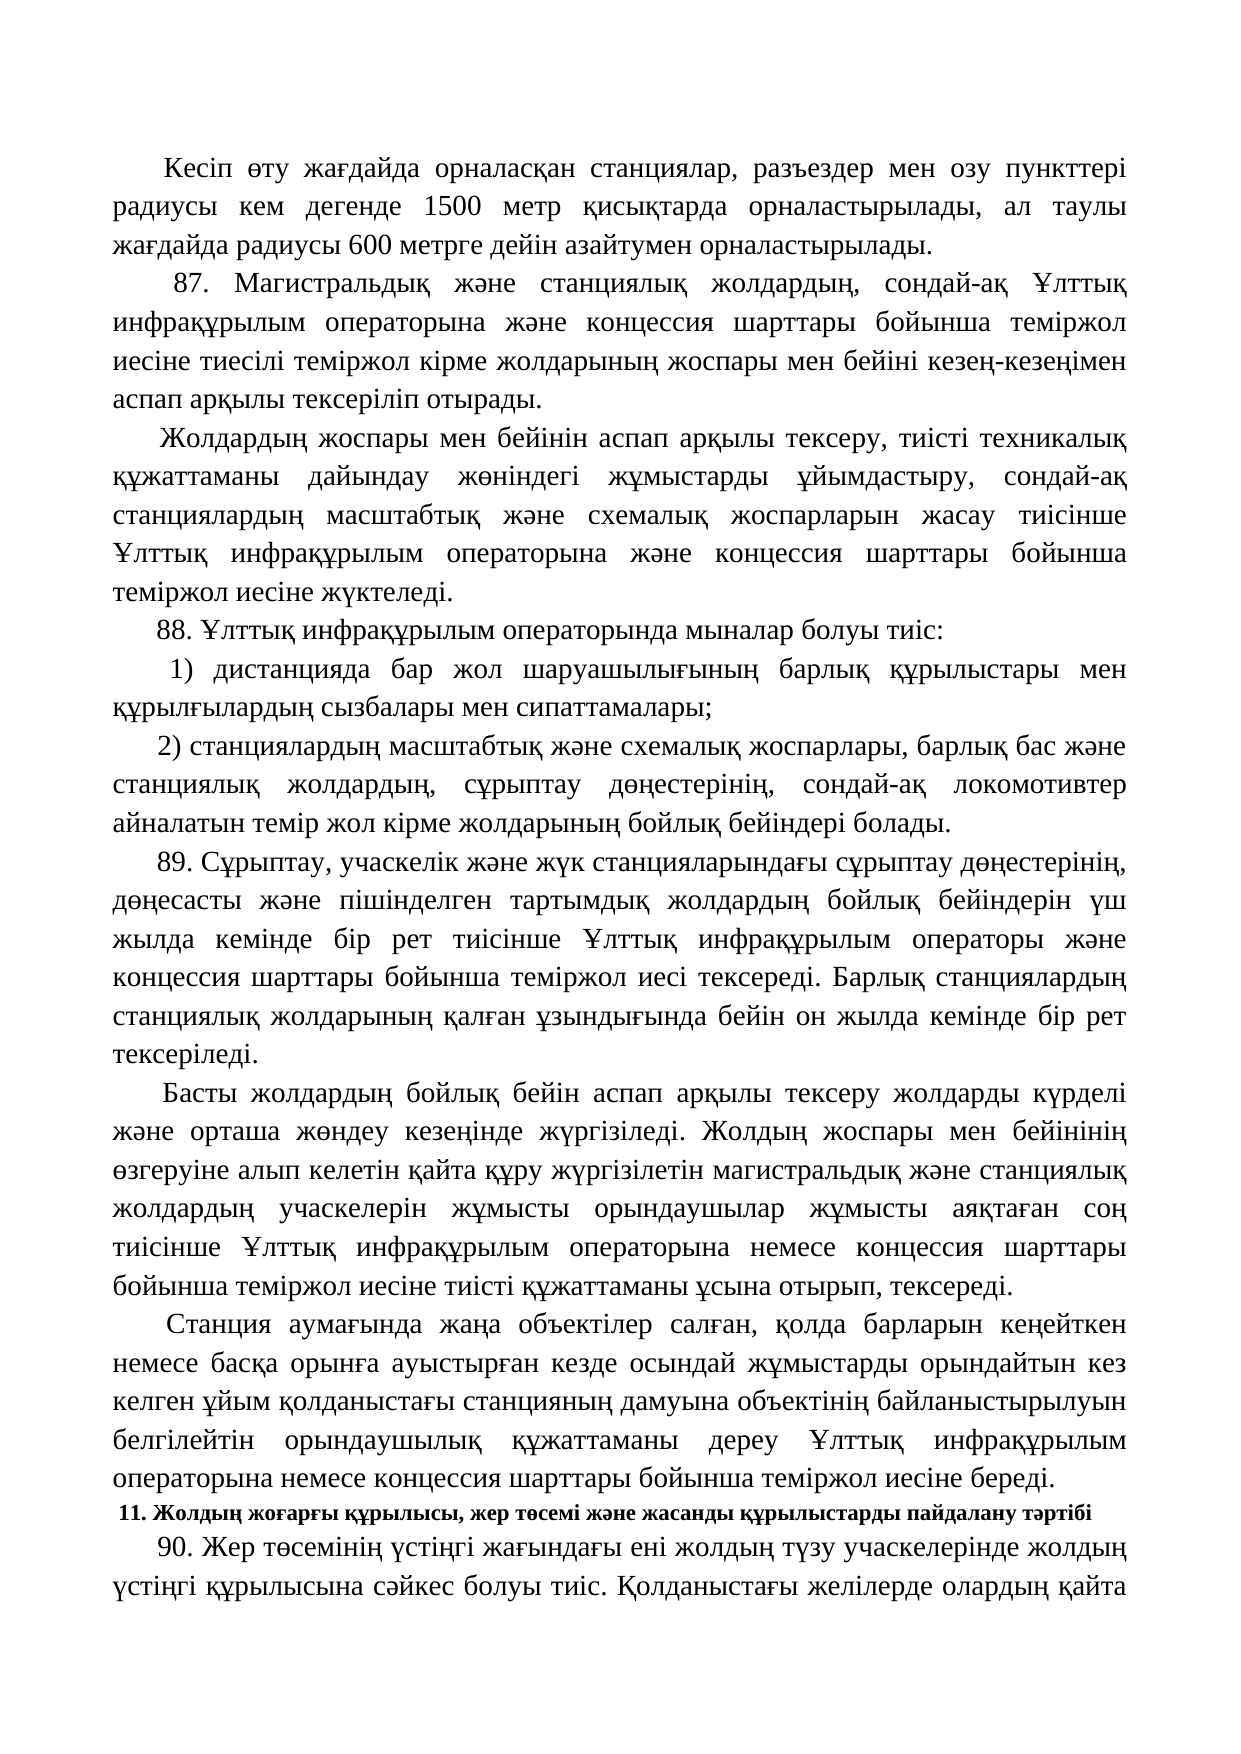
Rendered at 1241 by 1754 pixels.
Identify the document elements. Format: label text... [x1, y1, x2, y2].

text Жолдардың жоспары мен бейiнiн аспап арқылы тексеру, тиiстi техникалық құжаттаманы дайындау жөнiндегi жұмыстарды ұйымдастыру, сондай-ақ станциялардың масштабтық және схемалық жоспарларын жасау тиiсiнше Ұлттық инфрақұрылым операторына және концессия шарттары бойынша темiржол иесiне жүктеледi. [112, 420, 1128, 607]
text 2) станциялардың масштабтық және схемалық жоспарлары, барлық бас және станциялық жолдардың, сұрыптау дөңестерiнiң, сондай-ақ локомотивтер айналатын темiр жол кiрме жолдарының бойлық бейiндерi болады. [112, 728, 1128, 839]
text 88. Ұлттық инфрақұрылым операторында мыналар болуы тиiс: [112, 612, 1128, 646]
text 87. Магистральдық және станциялық жолдардың, сондай-ақ Ұлттық инфрақұрылым операторына және концессия шарттары бойынша темiржол иесiне тиесiлi темiржол кiрме жолдарының жоспары мен бейiнi кезең-кезеңiмен аспап арқылы тексерiлiп отырады. [112, 266, 1128, 415]
text Басты жолдардың бойлық бейiн аспап арқылы тексеру жолдарды күрделi және орташа жөндеу кезеңiнде жүргiзiледi. Жолдың жоспары мен бейiнiнiң өзгеруiне алып келетiн қайта құру жүргiзiлетiн магистральдық және станциялық жолдардың учаскелерiн жұмысты орындаушылар жұмысты аяқтаған соң тиiсiнше Ұлттық инфрақұрылым операторына немесе концессия шарттары бойынша темiржол иесiне тиiстi құжаттаманы ұсына отырып, тексередi. [112, 1075, 1128, 1301]
text 1) дистанцияда бар жол шаруашылығының барлық құрылыстары мен құрылғылардың сызбалары мен сипаттамалары; [112, 651, 1128, 723]
text 11. Жолдың жоғарғы құрылысы, жер төсемi және жасанды құрылыстарды пайдалану тәртiбi [112, 1499, 1128, 1525]
text 89. Сұрыптау, учаскелiк және жүк станцияларындағы сұрыптау дөңестерiнiң, дөңесасты және пiшiнделген тартымдық жолдардың бойлық бейiндерiн үш жылда кемiнде бiр рет тиiсiнше Ұлттық инфрақұрылым операторы және концессия шарттары бойынша темiржол иесi тексередi. Барлық станциялардың станциялық жолдарының қалған ұзындығында бейiн он жылда кемiнде бiр рет тексерiледi. [112, 844, 1128, 1070]
text Станция аумағында жаңа объектiлер салған, қолда барларын кеңейткен немесе басқа орынға ауыстырған кезде осындай жұмыстарды орындайтын кез келген ұйым қолданыстағы станцияның дамуына объектiнiң байланыстырылуын белгiлейтiн орындаушылық құжаттаманы дереу Ұлттық инфрақұрылым операторына немесе концессия шарттары бойынша темiржол иесiне бередi. [112, 1306, 1128, 1494]
text Кесіп өту жағдайда орналасқан станциялар, разъездер мен озу пункттерi радиусы кем дегенде 1500 метр қисықтарда орналастырылады, ал таулы жағдайда радиусы 600 метрге дейiн азайтумен орналастырылады. [112, 150, 1128, 261]
